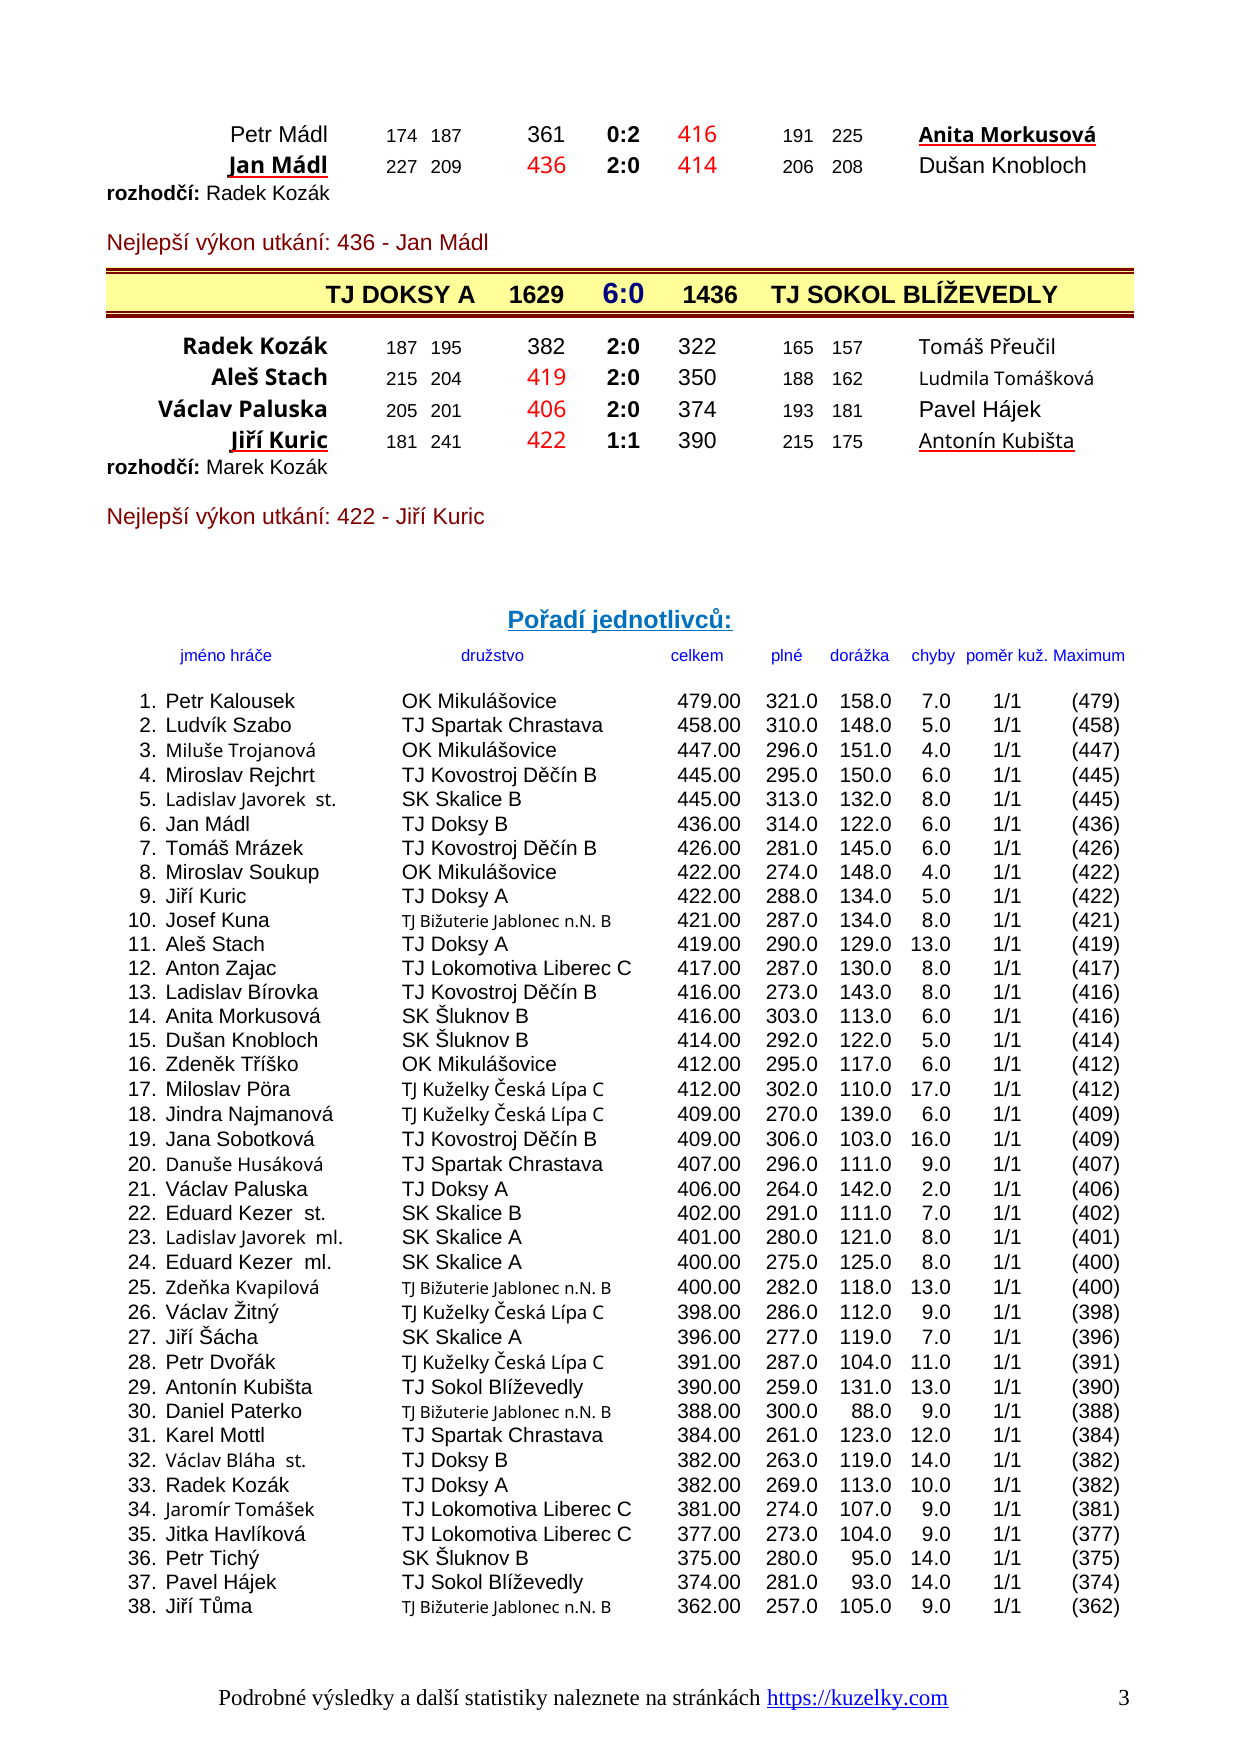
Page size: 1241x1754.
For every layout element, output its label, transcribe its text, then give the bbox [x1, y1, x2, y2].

text rozhodčí: Marek Kozák [106, 455, 1134, 479]
text Nejlepší výkon utkání: 436 - Jan Mádl [106, 228, 1134, 255]
text 22. Eduard Kezer st. SK Skalice B 402.00 291.0 111.0 7.0 1/1 (402) [106, 1201, 1134, 1224]
text TJ Doksy A 1629 6:0 1436 TJ Sokol Blíževedly [106, 274, 1134, 311]
text rozhodčí: Radek Kozák [106, 181, 1134, 204]
text 21. Václav Paluska TJ Doksy A 406.00 264.0 142.0 2.0 1/1 (406) [106, 1177, 1134, 1201]
text 19. Jana Sobotková TJ Kovostroj Děčín B 409.00 306.0 103.0 16.0 1/1 (409) [106, 1127, 1134, 1151]
text Petr Mádl 174 187 361 0:2 416 191 225 Anita Morkusová [106, 118, 1134, 149]
text Jan Mádl 227 209 436 2:0 414 206 208 Dušan Knobloch [106, 149, 1134, 181]
text 2. Ludvík Szabo TJ Spartak Chrastava 458.00 310.0 148.0 5.0 1/1 (458) [106, 713, 1134, 737]
text 12. Anton Zajac TJ Lokomotiva Liberec C 417.00 287.0 130.0 8.0 1/1 (417) [106, 956, 1134, 980]
text 23. Ladislav Javorek ml. SK Skalice A 401.00 280.0 121.0 8.0 1/1 (401) [106, 1224, 1134, 1250]
text Pořadí jednotlivců: [94, 605, 1145, 633]
text 26. Václav Žitný TJ Kuželky Česká Lípa C 398.00 286.0 112.0 9.0 1/1 (398) [106, 1299, 1134, 1325]
text 11. Aleš Stach TJ Doksy A 419.00 290.0 129.0 13.0 1/1 (419) [106, 932, 1134, 956]
text 7. Tomáš Mrázek TJ Kovostroj Děčín B 426.00 281.0 145.0 6.0 1/1 (426) [106, 836, 1134, 860]
text 8. Miroslav Soukup OK Mikulášovice 422.00 274.0 148.0 4.0 1/1 (422) [106, 860, 1134, 884]
text 29. Antonín Kubišta TJ Sokol Blíževedly 390.00 259.0 131.0 13.0 1/1 (390) [106, 1374, 1134, 1398]
text 34. Jaromír Tomášek TJ Lokomotiva Liberec C 381.00 274.0 107.0 9.0 1/1 (381) [106, 1496, 1134, 1522]
text 27. Jiří Šácha SK Skalice A 396.00 277.0 119.0 7.0 1/1 (396) [106, 1325, 1134, 1349]
text 20. Danuše Husáková TJ Spartak Chrastava 407.00 296.0 111.0 9.0 1/1 (407) [106, 1151, 1134, 1177]
text 31. Karel Mottl TJ Spartak Chrastava 384.00 261.0 123.0 12.0 1/1 (384) [106, 1423, 1134, 1447]
text 25. Zdeňka Kvapilová TJ Bižuterie Jablonec n.N. B 400.00 282.0 118.0 13.0 1/1 (400) [106, 1274, 1134, 1299]
text 3. Miluše Trojanová OK Mikulášovice 447.00 296.0 151.0 4.0 1/1 (447) [106, 737, 1134, 762]
text Jiří Kuric 181 241 422 1:1 390 215 175 Antonín Kubišta [106, 424, 1134, 455]
text 24. Eduard Kezer ml. SK Skalice A 400.00 275.0 125.0 8.0 1/1 (400) [106, 1250, 1134, 1274]
text 13. Ladislav Bírovka TJ Kovostroj Děčín B 416.00 273.0 143.0 8.0 1/1 (416) [106, 980, 1134, 1004]
text 33. Radek Kozák TJ Doksy A 382.00 269.0 113.0 10.0 1/1 (382) [106, 1472, 1134, 1496]
text 37. Pavel Hájek TJ Sokol Blíževedly 374.00 281.0 93.0 14.0 1/1 (374) [106, 1570, 1134, 1594]
text 28. Petr Dvořák TJ Kuželky Česká Lípa C 391.00 287.0 104.0 11.0 1/1 (391) [106, 1349, 1134, 1374]
text 36. Petr Tichý SK Šluknov B 375.00 280.0 95.0 14.0 1/1 (375) [106, 1546, 1134, 1570]
text Nejlepší výkon utkání: 422 - Jiří Kuric [106, 503, 1134, 529]
text 15. Dušan Knobloch SK Šluknov B 414.00 292.0 122.0 5.0 1/1 (414) [106, 1028, 1134, 1052]
text 6. Jan Mádl TJ Doksy B 436.00 314.0 122.0 6.0 1/1 (436) [106, 812, 1134, 836]
text 1. Petr Kalousek OK Mikulášovice 479.00 321.0 158.0 7.0 1/1 (479) [106, 689, 1134, 713]
text 9. Jiří Kuric TJ Doksy A 422.00 288.0 134.0 5.0 1/1 (422) [106, 884, 1134, 908]
text 18. Jindra Najmanová TJ Kuželky Česká Lípa C 409.00 270.0 139.0 6.0 1/1 (409) [106, 1102, 1134, 1127]
text Radek Kozák 187 195 382 2:0 322 165 157 Tomáš Přeučil [106, 330, 1134, 361]
text 16. Zdeněk Tříško OK Mikulášovice 412.00 295.0 117.0 6.0 1/1 (412) [106, 1052, 1134, 1076]
text 14. Anita Morkusová SK Šluknov B 416.00 303.0 113.0 6.0 1/1 (416) [106, 1004, 1134, 1028]
text Václav Paluska 205 201 406 2:0 374 193 181 Pavel Hájek [106, 393, 1134, 424]
text 35. Jitka Havlíková TJ Lokomotiva Liberec C 377.00 273.0 104.0 9.0 1/1 (377) [106, 1522, 1134, 1546]
text 38. Jiří Tůma TJ Bižuterie Jablonec n.N. B 362.00 257.0 105.0 9.0 1/1 (362) [106, 1594, 1134, 1618]
text Aleš Stach 215 204 419 2:0 350 188 162 Ludmila Tomášková [106, 361, 1134, 393]
text 17. Miloslav Pöra TJ Kuželky Česká Lípa C 412.00 302.0 110.0 17.0 1/1 (412) [106, 1076, 1134, 1102]
text 4. Miroslav Rejchrt TJ Kovostroj Děčín B 445.00 295.0 150.0 6.0 1/1 (445) [106, 762, 1134, 786]
text 32. Václav Bláha st. TJ Doksy B 382.00 263.0 119.0 14.0 1/1 (382) [106, 1447, 1134, 1472]
text 5. Ladislav Javorek st. SK Skalice B 445.00 313.0 132.0 8.0 1/1 (445) [106, 786, 1134, 812]
text jméno hráče družstvo celkem plné dorážka chyby poměr kuž. Maximum [106, 646, 1134, 665]
text 10. Josef Kuna TJ Bižuterie Jablonec n.N. B 421.00 287.0 134.0 8.0 1/1 (421) [106, 908, 1134, 932]
text 30. Daniel Paterko TJ Bižuterie Jablonec n.N. B 388.00 300.0 88.0 9.0 1/1 (388) [106, 1398, 1134, 1423]
